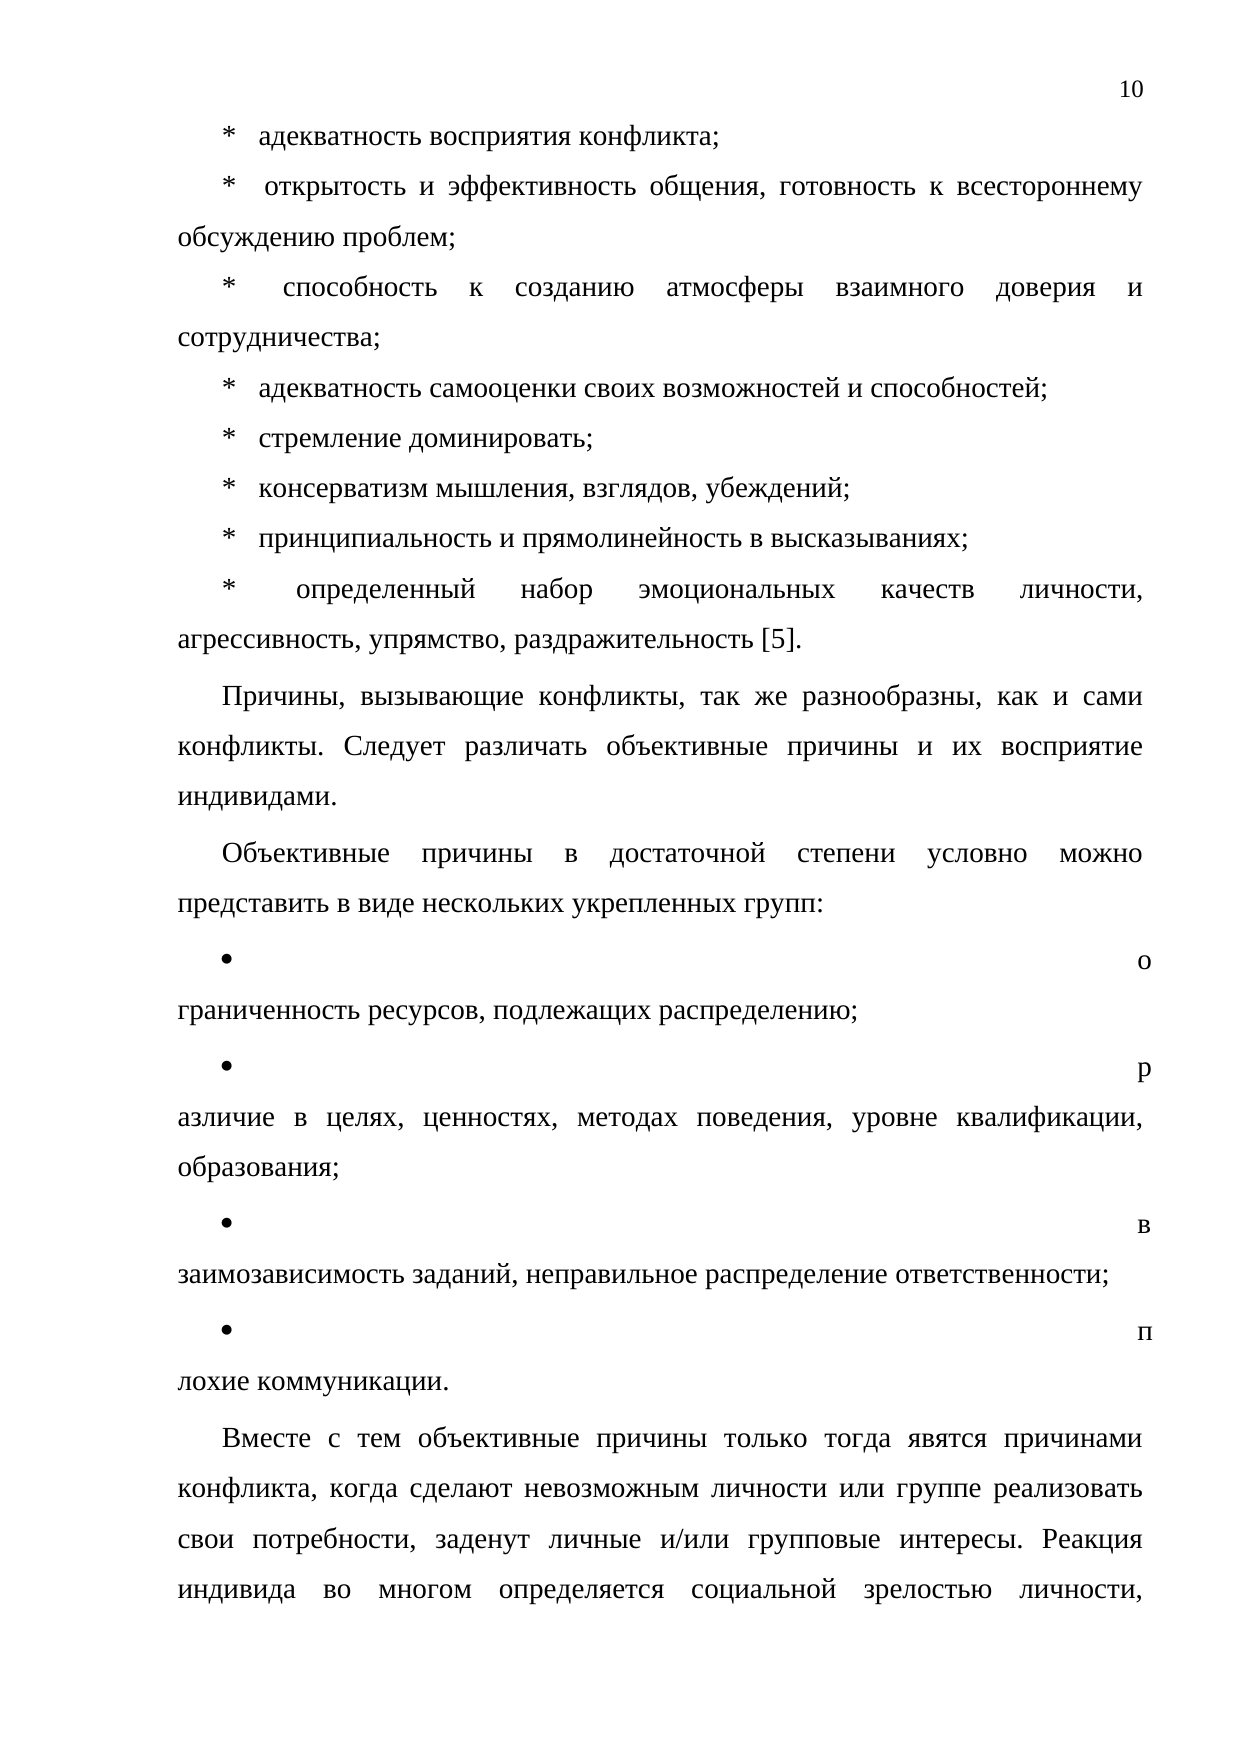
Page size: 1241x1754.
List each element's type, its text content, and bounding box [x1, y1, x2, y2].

list адекватность восприятия конфликта; [177, 118, 1144, 152]
list стремление доминировать; [177, 420, 1144, 453]
text Объективные причины в достаточной степени условно можно представить в виде нескольких укрепленных групп: [177, 835, 1144, 919]
list ограниченность ресурсов, подлежащих распределению; [177, 942, 1144, 1026]
list принципиальность и прямолинейность в высказываниях; [177, 521, 1144, 554]
list взаимозависимость заданий, неправильное распределение ответственности; [177, 1206, 1144, 1290]
list способность к созданию атмосферы взаимного доверия и сотрудничества; [177, 269, 1144, 353]
list определенный набор эмоциональных качеств личности, агрессивность, упрямство, раздражительность [5]. [177, 571, 1144, 655]
list адекватность самооценки своих возможностей и способностей; [177, 370, 1144, 403]
text Причины, вызывающие конфликты, так же разнообразны, как и сами конфликты. Следует различать объективные причины и их восприятие индивидами. [177, 678, 1144, 812]
list открытость и эффективность общения, готовность к всестороннему обсуждению проблем; [177, 168, 1144, 252]
list консерватизм мышления, взглядов, убеждений; [177, 470, 1144, 504]
list плохие коммуникации. [177, 1313, 1144, 1397]
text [177, 1420, 1144, 1604]
list различие в целях, ценностях, методах поведения, уровне квалификации, образования; [177, 1049, 1144, 1183]
